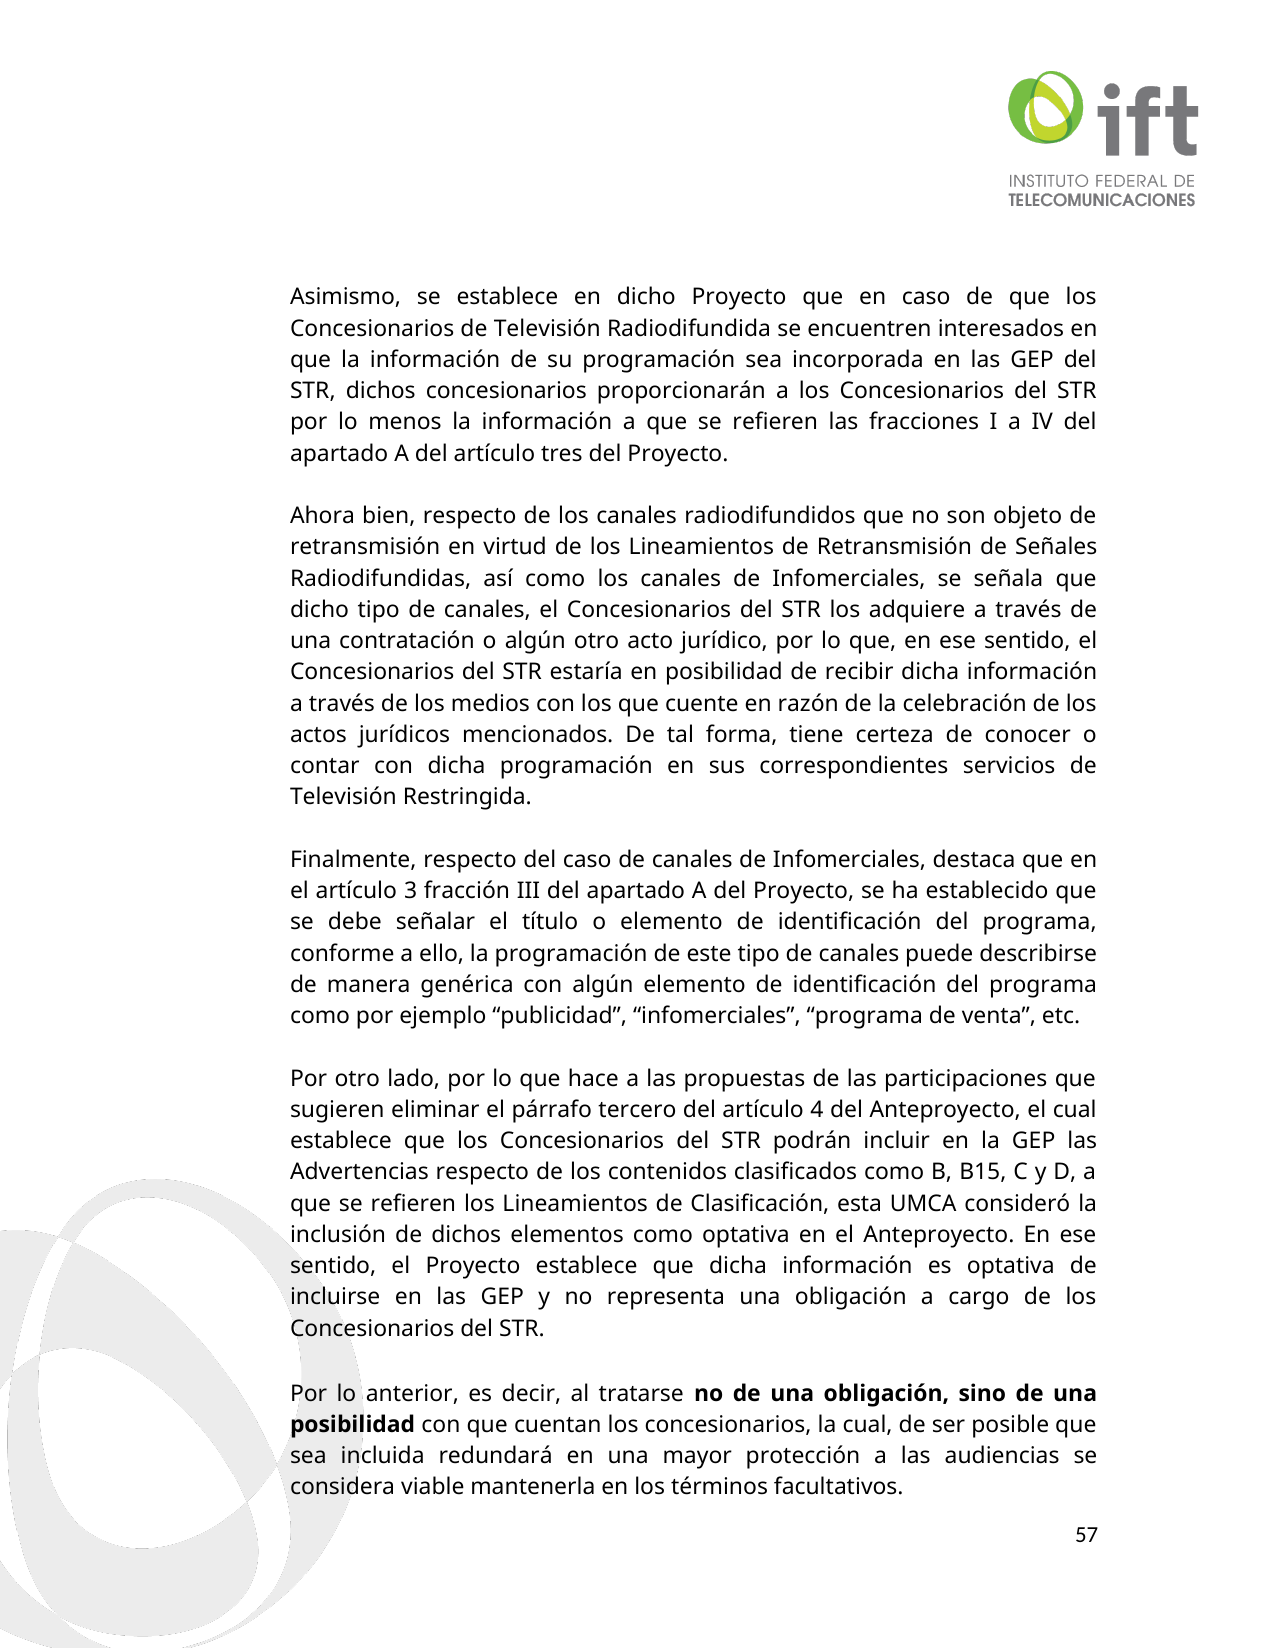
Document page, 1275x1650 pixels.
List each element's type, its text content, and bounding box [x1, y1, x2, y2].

picture [0, 0, 1275, 1648]
list Por lo anterior, es decir, al tratarse no de una obligación, sino de una posibilidad con que cuentan los concesionarios, la cual, de ser posible que sea incluida redundará en una mayor protección a las audiencias se considera viable mantenerla en los términos facultativos. [290, 1376, 1098, 1501]
list Ahora bien, respecto de los canales radiodifundidos que no son objeto de retransmisión en virtud de los Lineamientos de Retransmisión de Señales Radiodifundidas, así como los canales de Infomerciales, se señala que dicho tipo de canales, el Concesionarios del STR los adquiere a través de una contratación o algún otro acto jurídico, por lo que, en ese sentido, el Concesionarios del STR estaría en posibilidad de recibir dicha información a través de los medios con los que cuente en razón de la celebración de los actos jurídicos mencionados. De tal forma, tiene certeza de conocer o contar con dicha programación en sus correspondientes servicios de Televisión Restringida. [290, 499, 1098, 811]
list Asimismo, se establece en dicho Proyecto que en caso de que los Concesionarios de Televisión Radiodifundida se encuentren interesados en que la información de su programación sea incorporada en las GEP del STR, dichos concesionarios proporcionarán a los Concesionarios del STR por lo menos la información a que se refieren las fracciones I a IV del apartado A del artículo tres del Proyecto. [290, 280, 1098, 468]
list Por otro lado, por lo que hace a las propuestas de las participaciones que sugieren eliminar el párrafo tercero del artículo 4 del Anteproyecto, el cual establece que los Concesionarios del STR podrán incluir en la GEP las Advertencias respecto de los contenidos clasificados como B, B15, C y D, a que se refieren los Lineamientos de Clasificación, esta UMCA consideró la inclusión de dichos elementos como optativa en el Anteproyecto. En ese sentido, el Proyecto establece que dicha información es optativa de incluirse en las GEP y no representa una obligación a cargo de los Concesionarios del STR. [290, 1061, 1098, 1343]
list Finalmente, respecto del caso de canales de Infomerciales, destaca que en el artículo 3 fracción III del apartado A del Proyecto, se ha establecido que se debe señalar el título o elemento de identificación del programa, conforme a ello, la programación de este tipo de canales puede describirse de manera genérica con algún elemento de identificación del programa como por ejemplo “publicidad”, “infomerciales”, “programa de venta”, etc. [290, 843, 1098, 1030]
